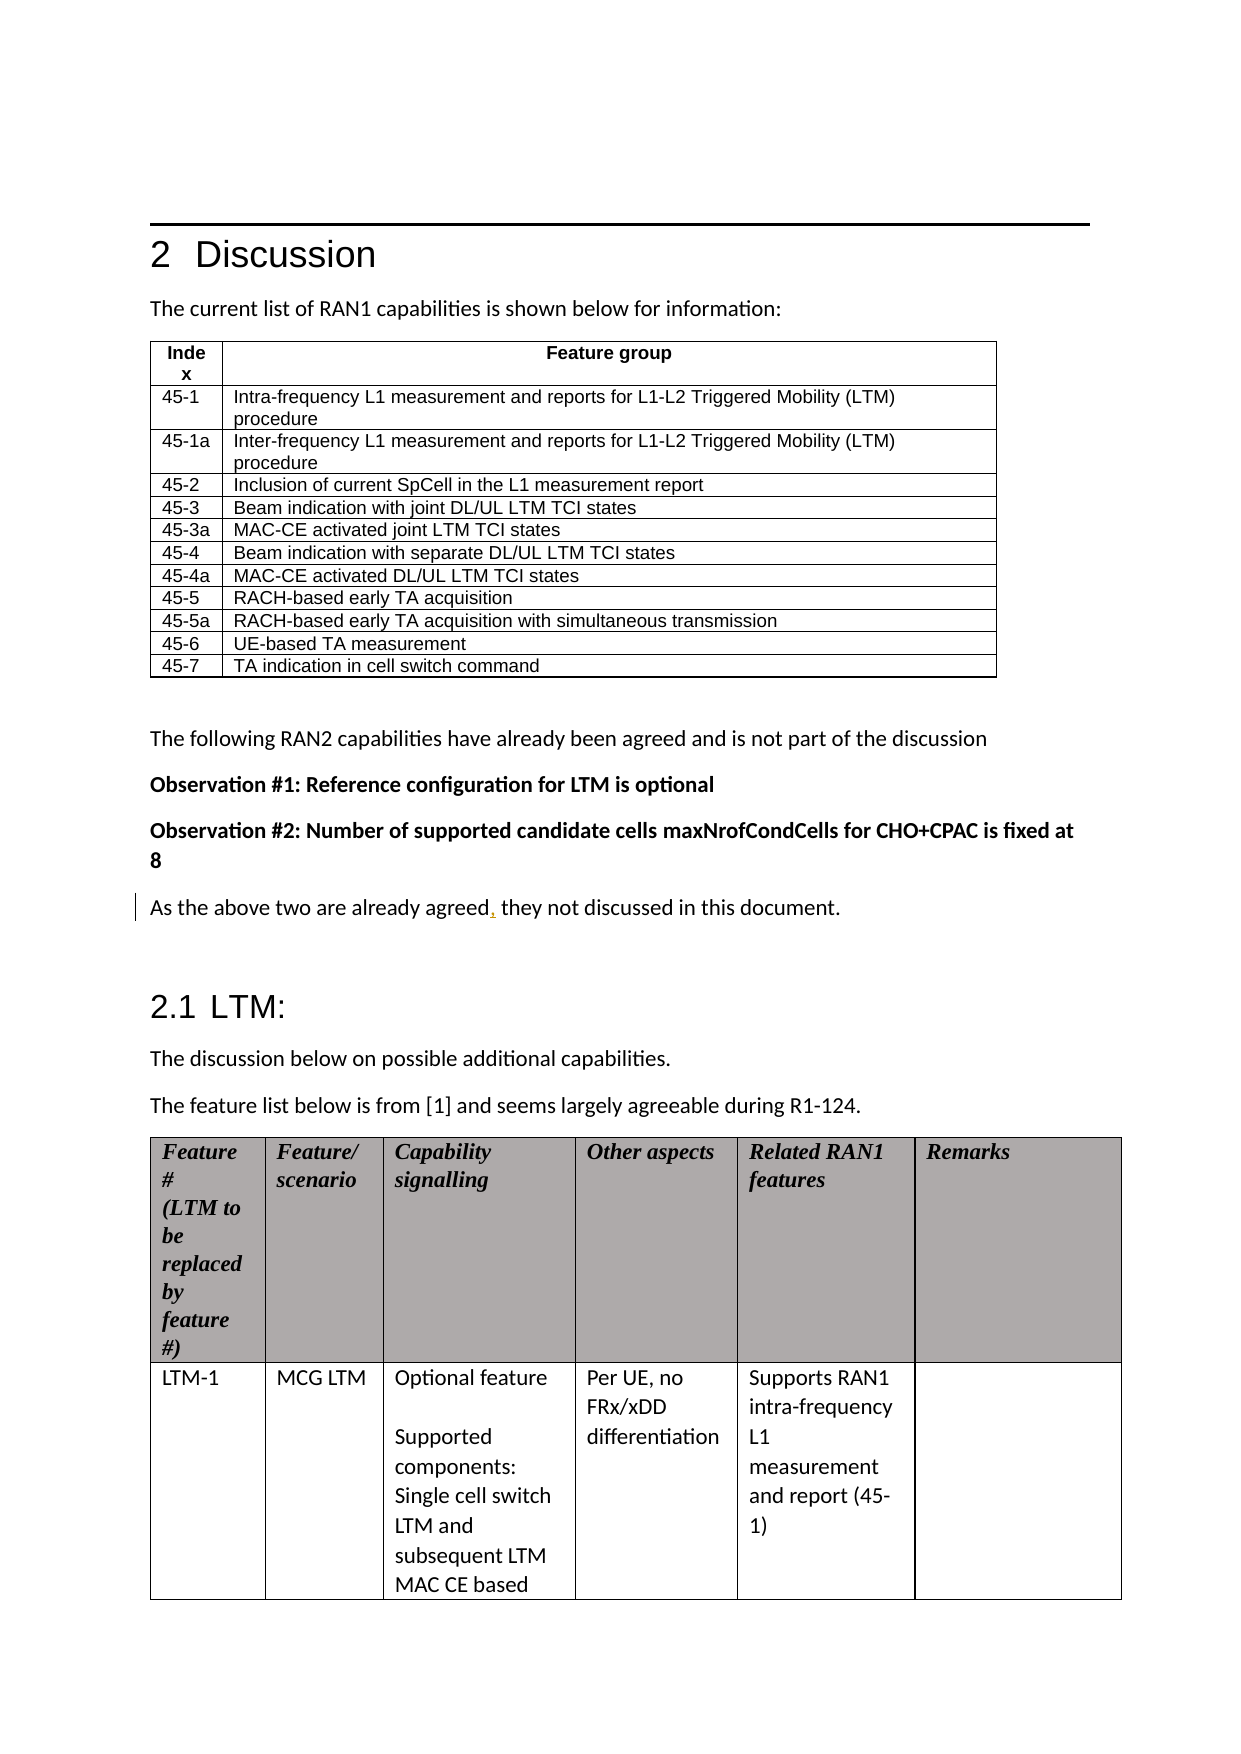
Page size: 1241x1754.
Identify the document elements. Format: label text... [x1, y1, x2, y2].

table_cell MAC-CE activated joint LTM TCI states [223, 519, 996, 541]
subtitle Discussion [150, 226, 1090, 275]
table_cell 45-6 [151, 632, 222, 654]
table_cell TA indication in cell switch command [223, 655, 996, 676]
table_cell 45-4a [151, 565, 222, 586]
table_cell Beam indication with separate DL/UL LTM TCI states [223, 542, 996, 563]
table_header Remarks [916, 1138, 1121, 1362]
table_cell 45-3a [151, 519, 222, 541]
table_cell 45-2 [151, 474, 222, 496]
table_cell Inter-frequency L1 measurement and reports for L1-L2 Triggered Mobility (LTM) procedure [223, 430, 996, 473]
text As the above two are already agreed they not discussed in this document. [150, 893, 1090, 921]
table_cell Intra-frequency L1 measurement and reports for L1-L2 Triggered Mobility (LTM) procedure [223, 386, 996, 429]
table_cell LTM-1 [151, 1363, 265, 1598]
table_cell 45-4 [151, 542, 222, 563]
table_header Feature/ scenario [266, 1138, 383, 1362]
table_header Feature # (LTM to be replaced by feature #) [151, 1138, 265, 1362]
text The following RAN2 capabilities have already been agreed and is not part of the discussion [150, 724, 1090, 752]
subtitle LTM: [150, 987, 1090, 1026]
text The discussion below on possible additional capabilities. [150, 1044, 1090, 1073]
table_header Feature group [223, 342, 996, 385]
table_header Index [151, 342, 222, 385]
table_cell 45-1a [151, 430, 222, 473]
table_header Other aspects [576, 1138, 737, 1362]
table_cell MCG LTM [266, 1363, 383, 1598]
table_cell 45-7 [151, 655, 222, 676]
table_cell MAC-CE activated DL/UL LTM TCI states [223, 565, 996, 586]
text The current list of RAN1 capabilities is shown below for information: [150, 294, 1090, 322]
text Observation #1: Reference configuration for LTM is optional [150, 770, 1090, 798]
table_cell 45-5a [151, 610, 222, 631]
table_cell 45-1 [151, 386, 222, 429]
table_cell RACH-based early TA acquisition with simultaneous transmission [223, 610, 996, 631]
table_header Capability signalling [384, 1138, 575, 1362]
table_cell Beam indication with joint DL/UL LTM TCI states [223, 497, 996, 518]
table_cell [384, 1363, 575, 1598]
table_cell 45-3 [151, 497, 222, 518]
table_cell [738, 1363, 914, 1598]
table_cell Inclusion of current SpCell in the L1 measurement report [223, 474, 996, 496]
text Observation #2: Number of supported candidate cells maxNrofCondCells for CHO+CPAC is fixed at 8 [150, 817, 1090, 874]
table_cell 45-5 [151, 587, 222, 609]
table_header Related RAN1 features [738, 1138, 914, 1362]
table_cell [916, 1363, 1121, 1598]
text The feature list below is from [1] and seems largely agreeable during R1-124. [150, 1091, 1090, 1119]
table_cell RACH-based early TA acquisition [223, 587, 996, 609]
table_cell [576, 1363, 737, 1598]
table_cell UE-based TA measurement [223, 632, 996, 654]
